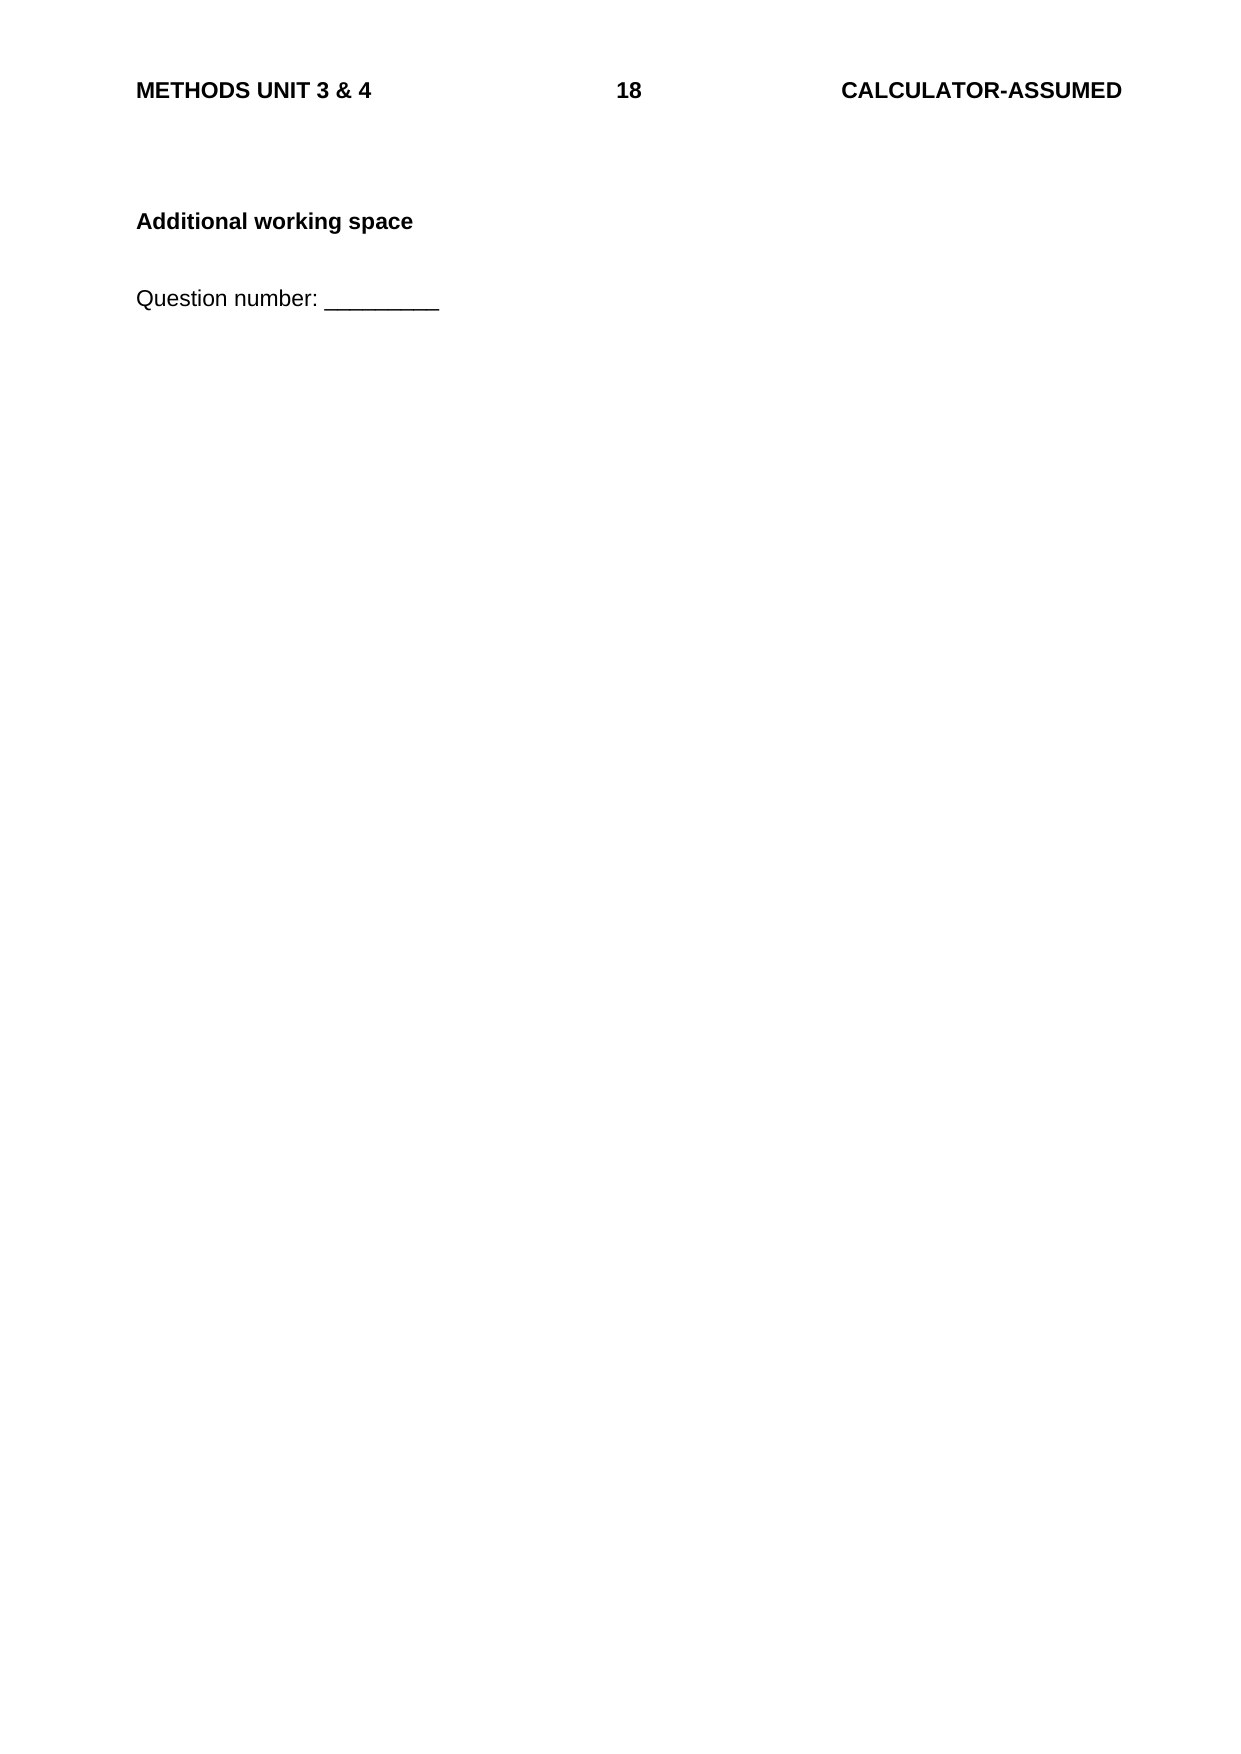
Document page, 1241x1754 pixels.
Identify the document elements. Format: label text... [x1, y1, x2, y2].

text Additional working space [136, 208, 1122, 234]
text Question number: _________ [136, 285, 1122, 312]
